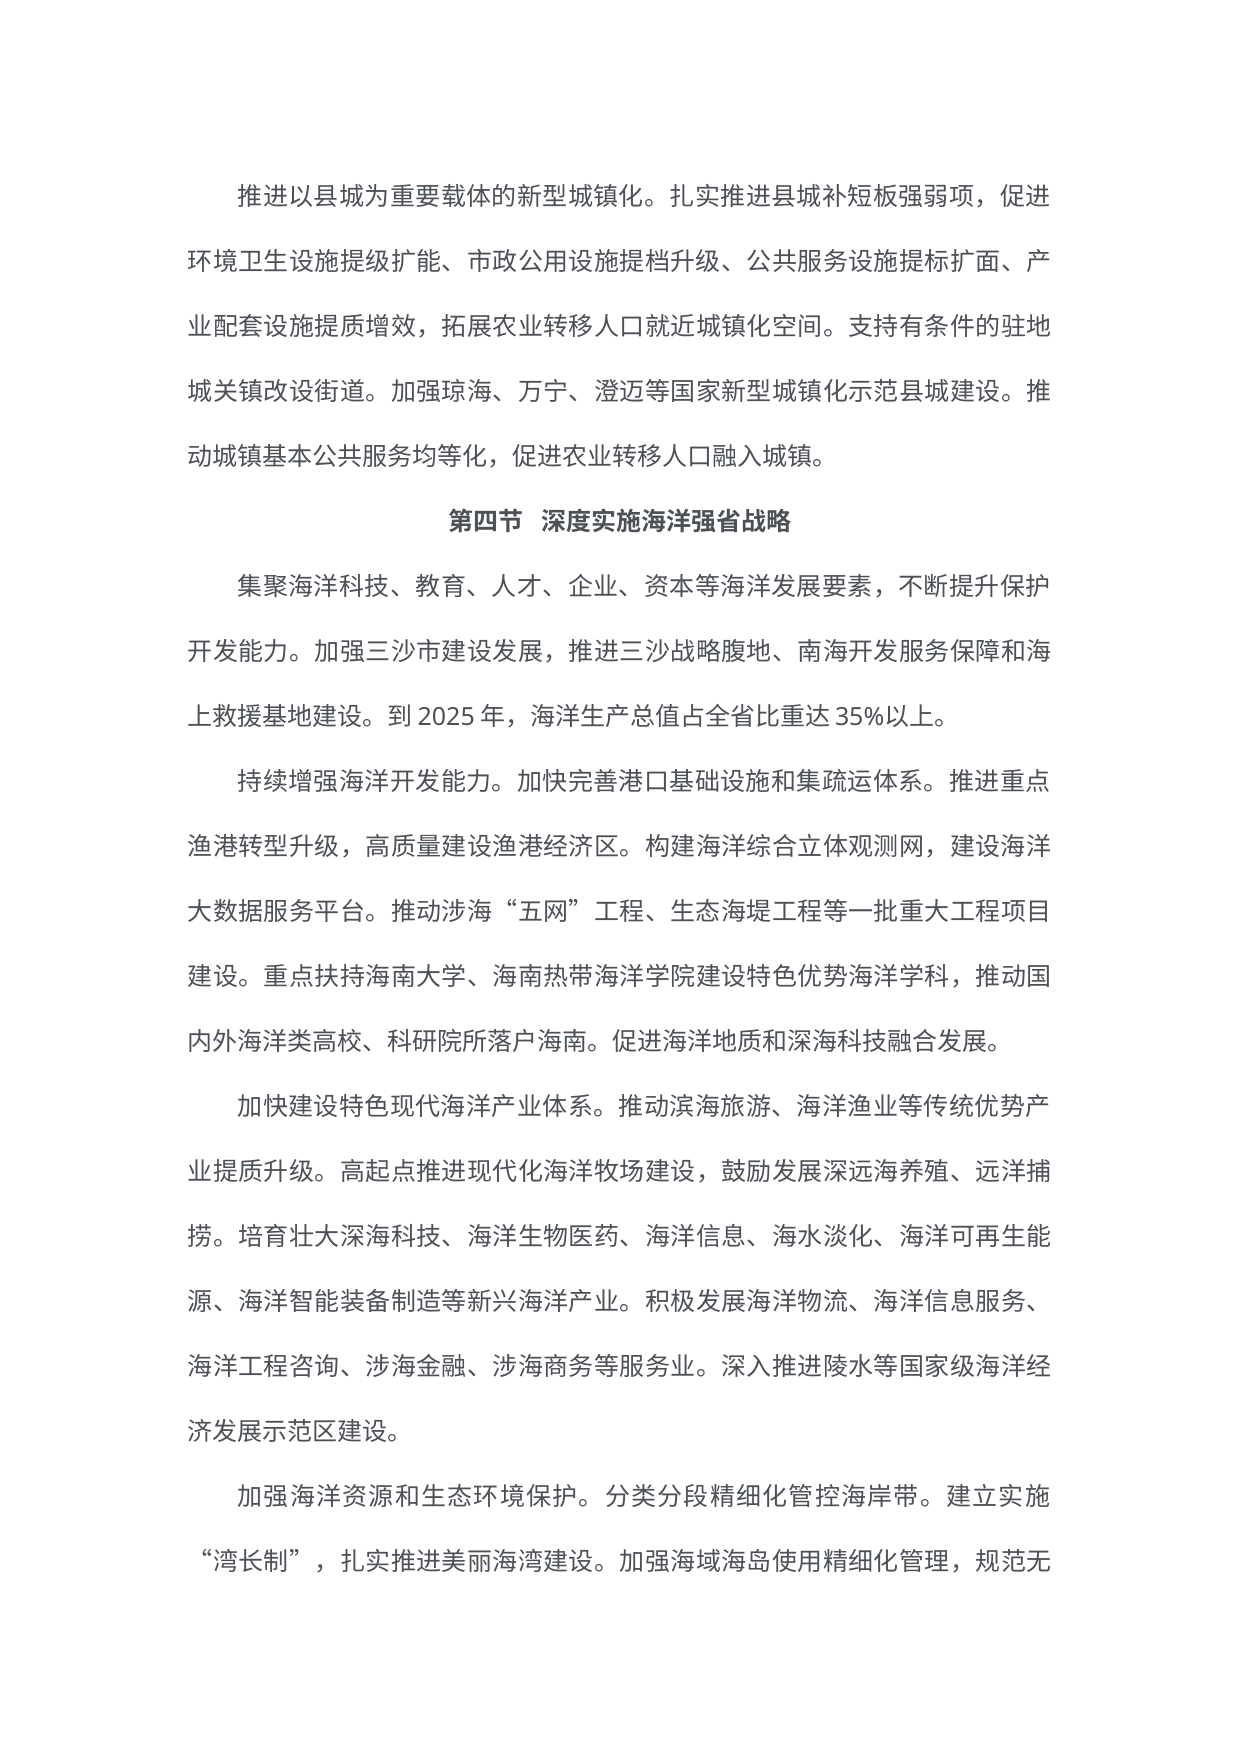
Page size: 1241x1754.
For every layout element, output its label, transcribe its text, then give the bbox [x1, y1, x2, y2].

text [187, 1462, 1053, 1592]
text 推进以县城为重要载体的新型城镇化。扎实推进县城补短板强弱项，促进环境卫生设施提级扩能、市政公用设施提档升级、公共服务设施提标扩面、产业配套设施提质增效，拓展农业转移人口就近城镇化空间。支持有条件的驻地城关镇改设街道。加强琼海、万宁、澄迈等国家新型城镇化示范县城建设。推动城镇基本公共服务均等化，促进农业转移人口融入城镇。 [187, 162, 1053, 487]
text 集聚海洋科技、教育、人才、企业、资本等海洋发展要素，不断提升保护开发能力。加强三沙市建设发展，推进三沙战略腹地、南海开发服务保障和海上救援基地建设。到2025年，海洋生产总值占全省比重达35%以上。 [187, 552, 1053, 747]
text 持续增强海洋开发能力。加快完善港口基础设施和集疏运体系。推进重点渔港转型升级，高质量建设渔港经济区。构建海洋综合立体观测网，建设海洋大数据服务平台。推动涉海“五网”工程、生态海堤工程等一批重大工程项目建设。重点扶持海南大学、海南热带海洋学院建设特色优势海洋学科，推动国内外海洋类高校、科研院所落户海南。促进海洋地质和深海科技融合发展。 [187, 747, 1053, 1072]
text 第四节 深度实施海洋强省战略 [187, 487, 1053, 552]
text 加快建设特色现代海洋产业体系。推动滨海旅游、海洋渔业等传统优势产业提质升级。高起点推进现代化海洋牧场建设，鼓励发展深远海养殖、远洋捕捞。培育壮大深海科技、海洋生物医药、海洋信息、海水淡化、海洋可再生能源、海洋智能装备制造等新兴海洋产业。积极发展海洋物流、海洋信息服务、海洋工程咨询、涉海金融、涉海商务等服务业。深入推进陵水等国家级海洋经济发展示范区建设。 [187, 1072, 1053, 1462]
